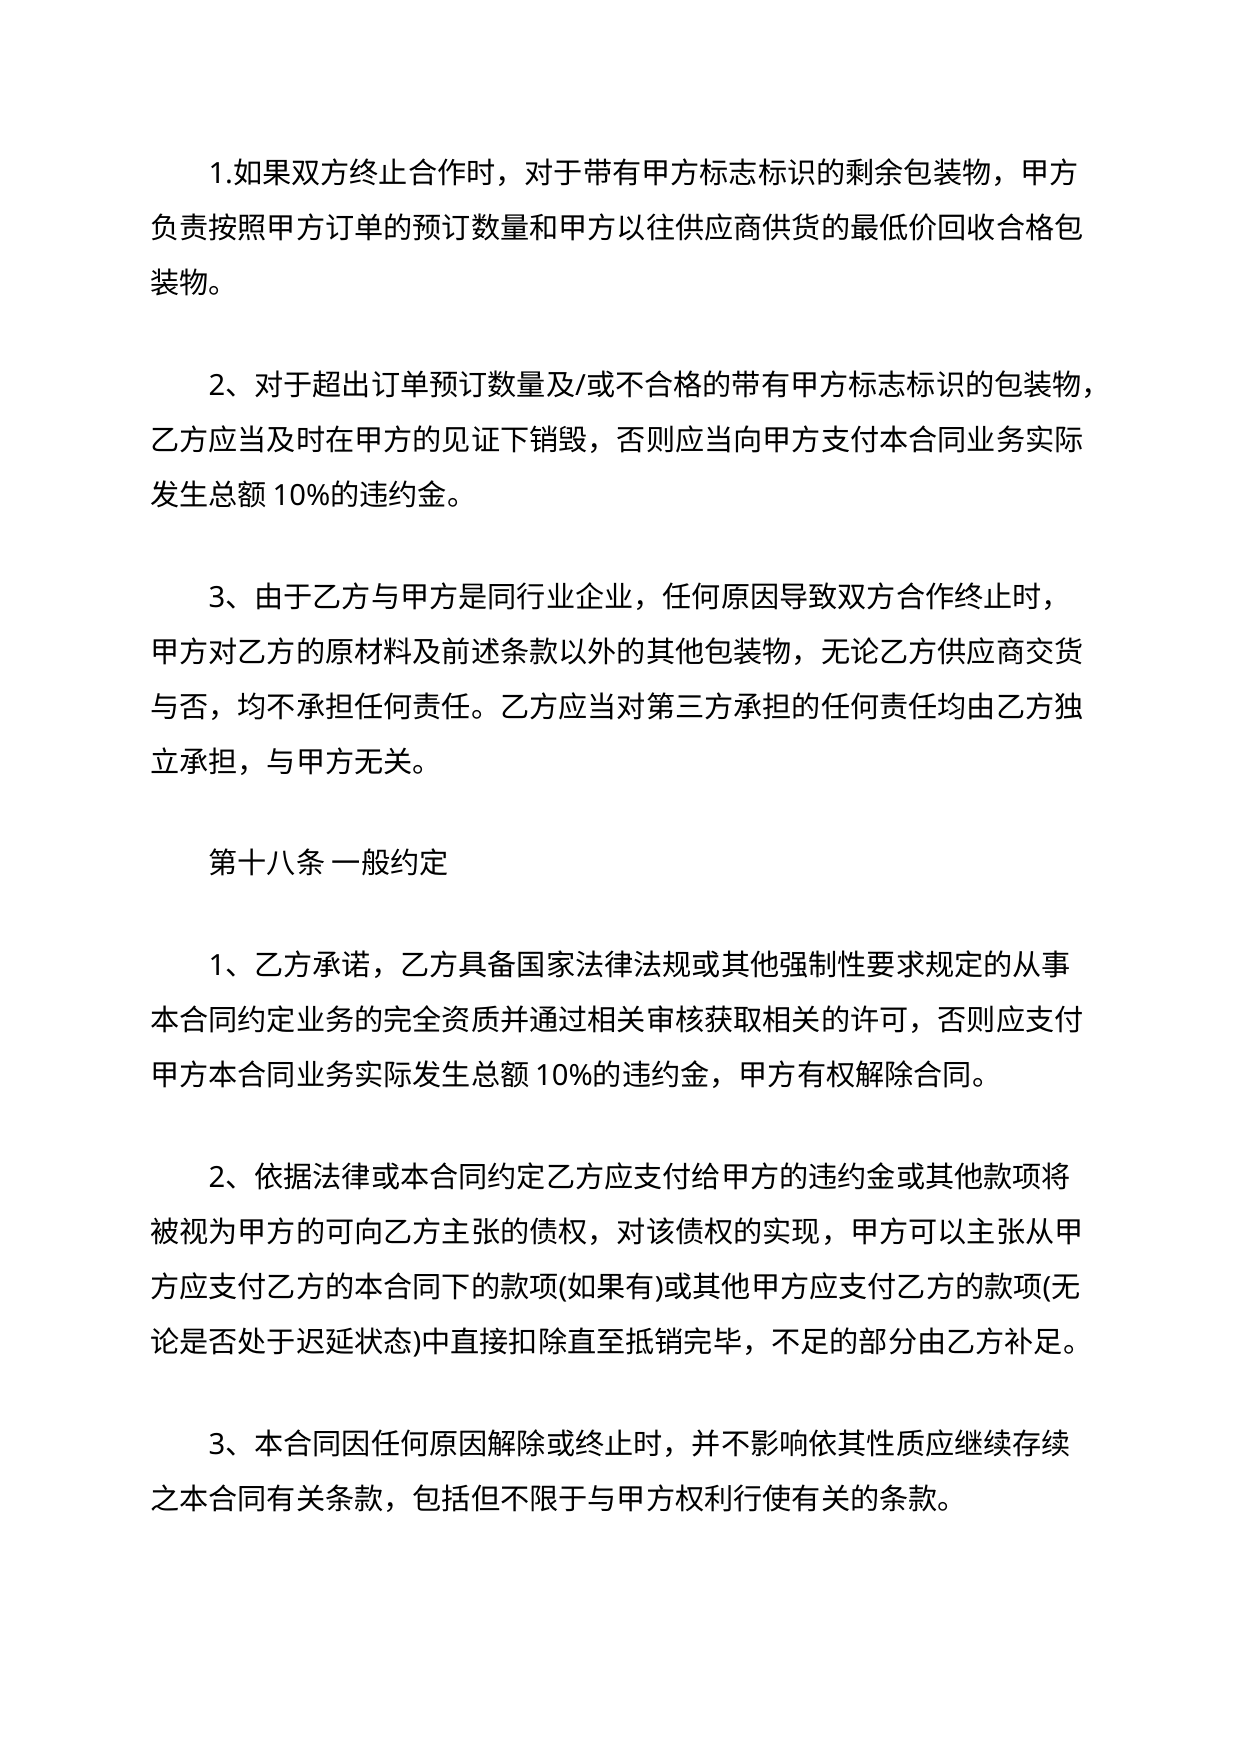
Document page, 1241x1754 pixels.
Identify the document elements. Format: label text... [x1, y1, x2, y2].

text 3、由于乙方与甲方是同行业企业，任何原因导致双方合作终止时，甲方对乙方的原材料及前述条款以外的其他包装物，无论乙方供应商交货与否，均不承担任何责任。乙方应当对第三方承担的任何责任均由乙方独立承担，与甲方无关。 [150, 573, 1090, 781]
text 2、对于超出订单预订数量及/或不合格的带有甲方标志标识的包装物，乙方应当及时在甲方的见证下销毁，否则应当向甲方支付本合同业务实际发生总额10%的违约金。 [150, 362, 1090, 514]
text 3、本合同因任何原因解除或终止时，并不影响依其性质应继续存续之本合同有关条款，包括但不限于与甲方权利行使有关的条款。 [150, 1421, 1090, 1518]
text 1、乙方承诺，乙方具备国家法律法规或其他强制性要求规定的从事本合同约定业务的完全资质并通过相关审核获取相关的许可，否则应支付甲方本合同业务实际发生总额10%的违约金，甲方有权解除合同。 [150, 942, 1090, 1094]
text 1.如果双方终止合作时，对于带有甲方标志标识的剩余包装物，甲方负责按照甲方订单的预订数量和甲方以往供应商供货的最低价回收合格包装物。 [150, 150, 1090, 302]
text 第十八条 一般约定 [150, 840, 1090, 882]
text 2、依据法律或本合同约定乙方应支付给甲方的违约金或其他款项将被视为甲方的可向乙方主张的债权，对该债权的实现，甲方可以主张从甲方应支付乙方的本合同下的款项(如果有)或其他甲方应支付乙方的款项(无论是否处于迟延状态)中直接扣除直至抵销完毕，不足的部分由乙方补足。 [150, 1154, 1090, 1361]
